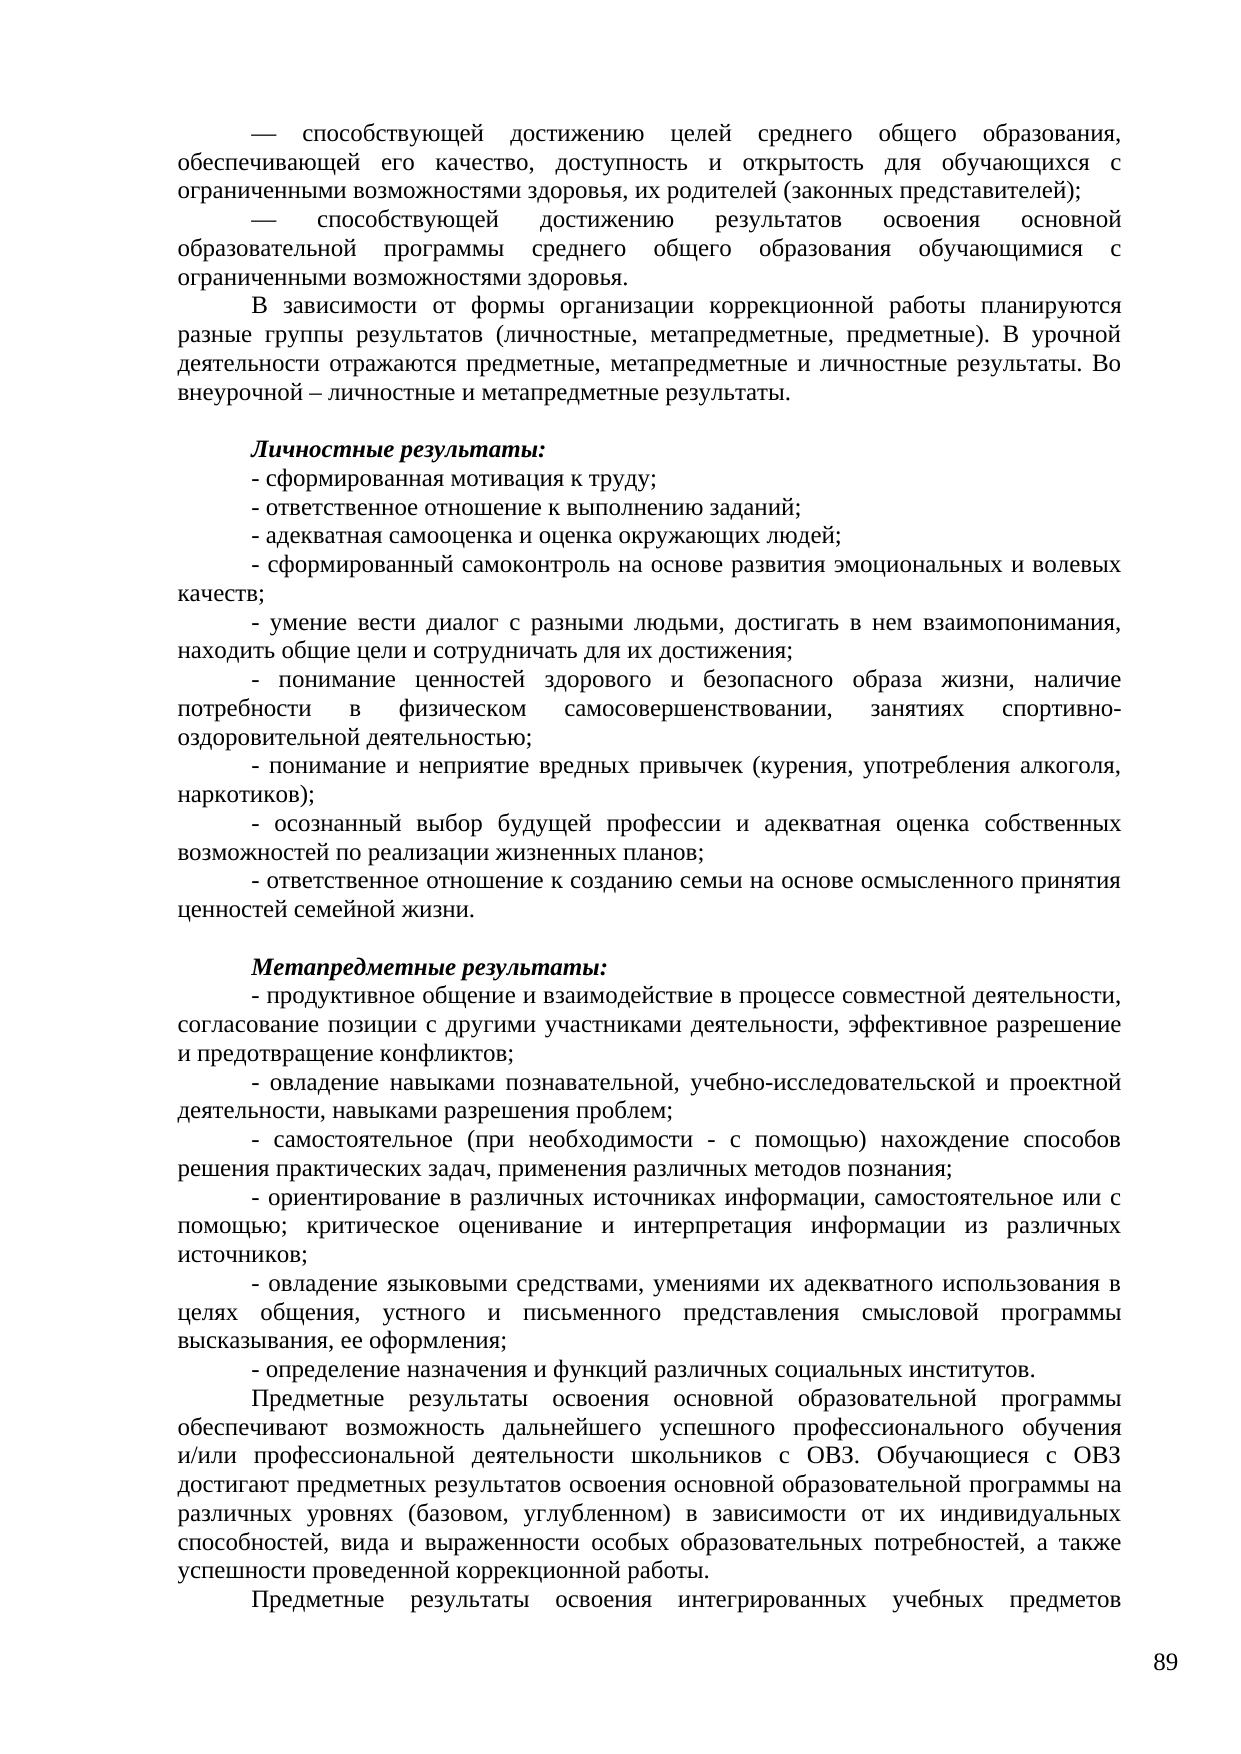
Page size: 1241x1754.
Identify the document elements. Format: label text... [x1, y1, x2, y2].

text - адекватная самооценка и оценка окружающих людей; [177, 521, 1122, 549]
text - сформированный самоконтроль на основе развития эмоциональных и волевых качеств; [177, 549, 1122, 607]
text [177, 1584, 1122, 1613]
text — способствующей достижению целей среднего общего образования, обеспечивающей его качество, доступность и открытость для обучающихся с ограниченными возможностями здоровья, их родителей (законных представителей); [177, 118, 1122, 204]
text - овладение языковыми средствами, умениями их адекватного использования в целях общения, устного и письменного представления смысловой программы высказывания, ее оформления; [177, 1268, 1122, 1354]
text - ориентирование в различных источниках информации, самостоятельное или с помощью; критическое оценивание и интерпретация информации из различных источников; [177, 1182, 1122, 1268]
text В зависимости от формы организации коррекционной работы планируются разные группы результатов (личностные, метапредметные, предметные). В урочной деятельности отражаются предметные, метапредметные и личностные результаты. Во внеурочной – личностные и метапредметные результаты. [177, 291, 1122, 406]
text - понимание ценностей здорового и безопасного образа жизни, наличие потребности в физическом самосовершенствовании, занятиях спортивно-оздоровительной деятельностью; [177, 664, 1122, 751]
text Метапредметные результаты: [177, 952, 1122, 981]
text - ответственное отношение к выполнению заданий; [177, 492, 1122, 521]
text - понимание и неприятие вредных привычек (курения, употребления алкоголя, наркотиков); [177, 751, 1122, 808]
text - овладение навыками познавательной, учебно-исследовательской и проектной деятельности, навыками разрешения проблем; [177, 1067, 1122, 1124]
text - продуктивное общение и взаимодействие в процессе совместной деятельности, согласование позиции с другими участниками деятельности, эффективное разрешение и предотвращение конфликтов; [177, 981, 1122, 1067]
text - ответственное отношение к созданию семьи на основе осмысленного принятия ценностей семейной жизни. [177, 866, 1122, 923]
text - умение вести диалог с разными людьми, достигать в нем взаимопонимания, находить общие цели и сотрудничать для их достижения; [177, 607, 1122, 664]
text - осознанный выбор будущей профессии и адекватная оценка собственных возможностей по реализации жизненных планов; [177, 808, 1122, 866]
text - определение назначения и функций различных социальных институтов. [177, 1354, 1122, 1383]
text Личностные результаты: [177, 434, 1122, 463]
text Предметные результаты освоения основной образовательной программы обеспечивают возможность дальнейшего успешного профессионального обучения и/или профессиональной деятельности школьников с ОВЗ. Обучающиеся с ОВЗ достигают предметных результатов освоения основной образовательной программы на различных уровнях (базовом, углубленном) в зависимости от их индивидуальных способностей, вида и выраженности особых образовательных потребностей, а также успешности проведенной коррекционной работы. [177, 1383, 1122, 1584]
text — способствующей достижению результатов освоения основной образовательной программы среднего общего образования обучающимися с ограниченными возможностями здоровья. [177, 204, 1122, 291]
text - сформированная мотивация к труду; [177, 463, 1122, 492]
text - самостоятельное (при необходимости - с помощью) нахождение способов решения практических задач, применения различных методов познания; [177, 1124, 1122, 1182]
